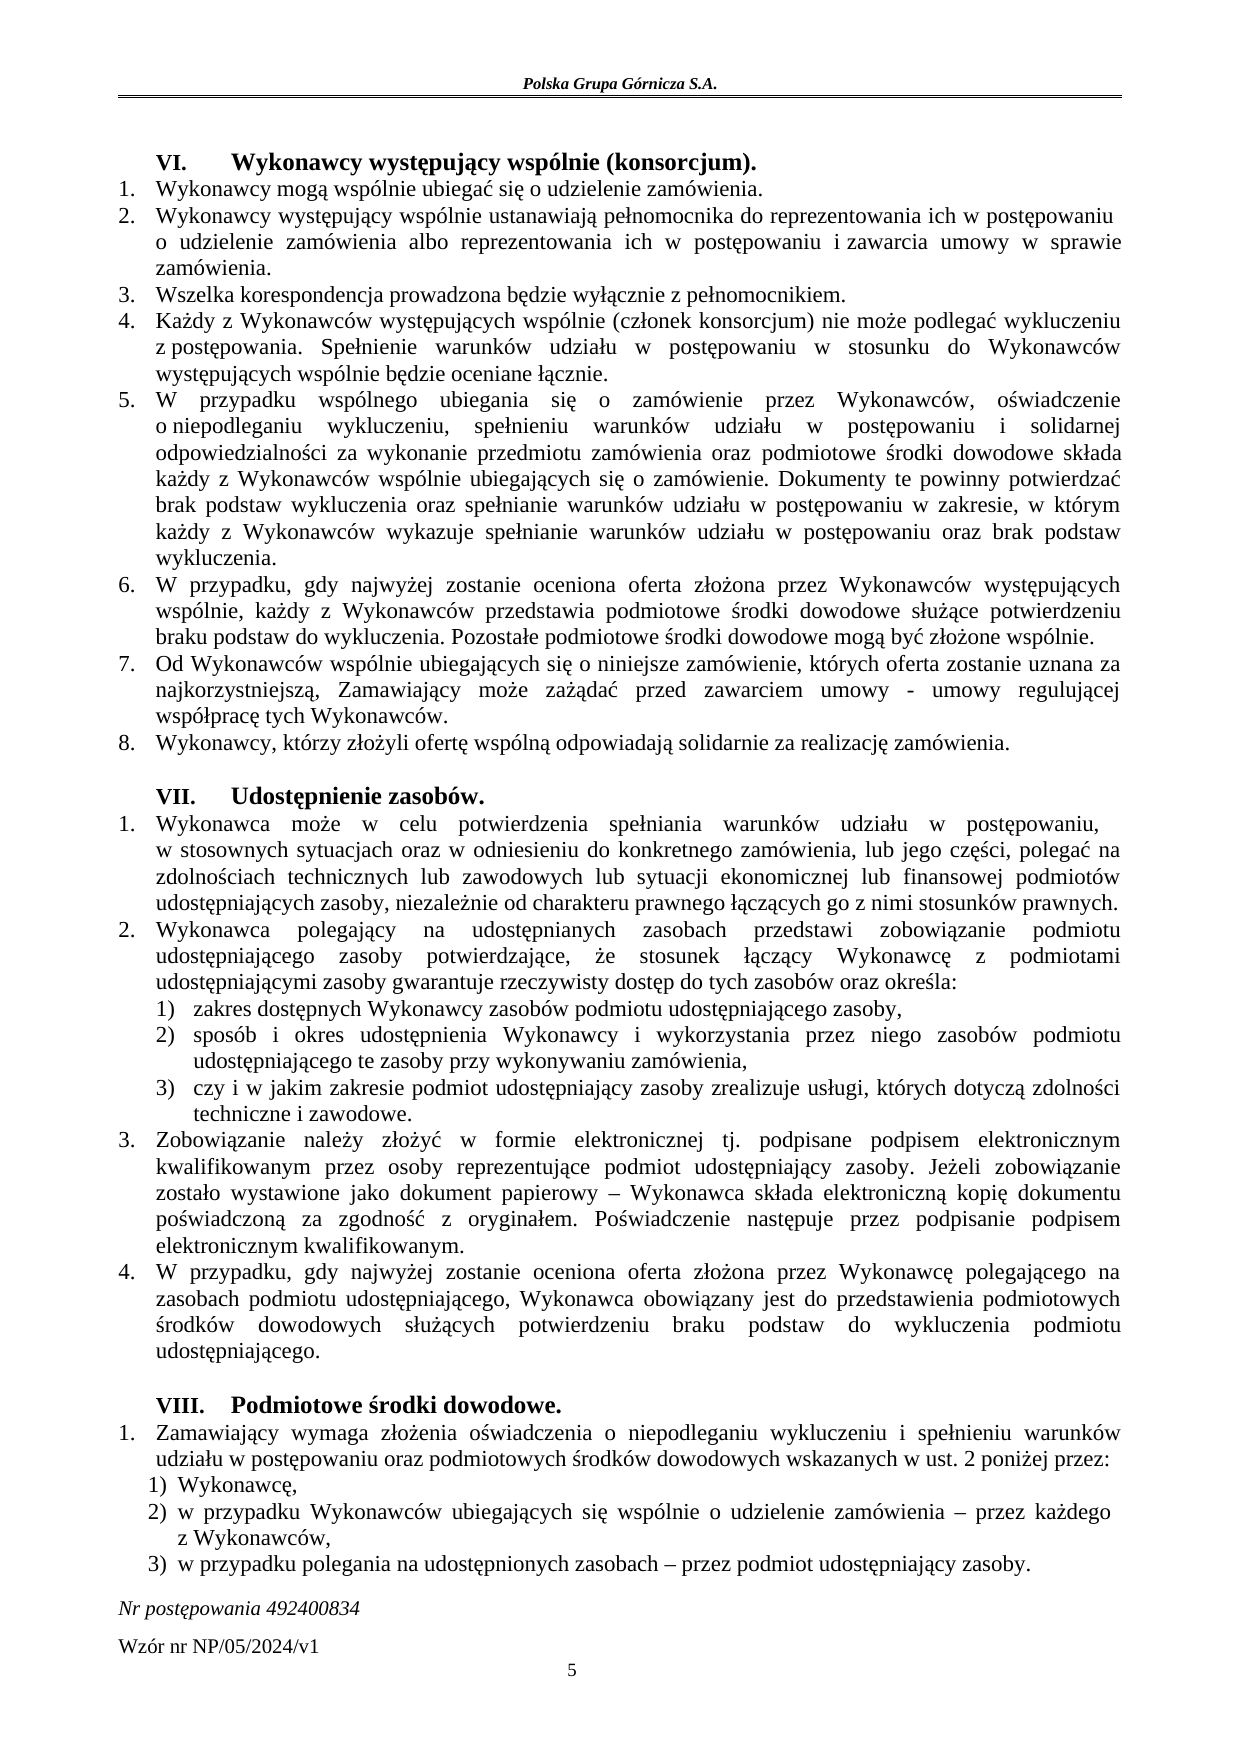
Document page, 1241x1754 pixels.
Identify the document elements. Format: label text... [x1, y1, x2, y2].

list zakres dostępnych Wykonawcy zasobów podmiotu udostępniającego zasoby, [156, 995, 1122, 1021]
list Od Wykonawców wspólnie ubiegających się o niniejsze zamówienie, których oferta zostanie uznana za najkorzystniejszą, Zamawiający może zażądać przed zawarciem umowy - umowy regulującej współpracę tych Wykonawców. [118, 650, 1122, 729]
list Zamawiający wymaga złożenia oświadczenia o niepodleganiu wykluczeniu i spełnieniu warunków udziału w postępowaniu oraz podmiotowych środków dowodowych wskazanych w ust. 2 poniżej przez: [118, 1419, 1122, 1471]
list Wykonawcę, [148, 1471, 1122, 1498]
list Zobowiązanie należy złożyć w formie elektronicznej tj. podpisane podpisem elektronicznym kwalifikowanym przez osoby reprezentujące podmiot udostępniający zasoby. Jeżeli zobowiązanie zostało wystawione jako dokument papierowy – Wykonawca składa elektroniczną kopię dokumentu poświadczoną za zgodność z oryginałem. Poświadczenie następuje przez podpisanie podpisem elektronicznym kwalifikowanym. [118, 1126, 1122, 1258]
list Udostępnienie zasobów. [156, 781, 1122, 810]
list W przypadku, gdy najwyżej zostanie oceniona oferta złożona przez Wykonawcę polegającego na zasobach podmiotu udostępniającego, Wykonawca obowiązany jest do przedstawienia podmiotowych środków dowodowych służących potwierdzeniu braku podstaw do wykluczenia podmiotu udostępniającego. [118, 1258, 1122, 1364]
list Wykonawcy występujący wspólnie (konsorcjum). [156, 147, 1122, 175]
list Podmiotowe środki dowodowe. [156, 1390, 1122, 1419]
list w przypadku Wykonawców ubiegających się wspólnie o udzielenie zamówienia – przez każdego z Wykonawców, [148, 1498, 1122, 1551]
list sposób i okres udostępnienia Wykonawcy i wykorzystania przez niego zasobów podmiotu udostępniającego te zasoby przy wykonywaniu zamówienia, [156, 1021, 1122, 1074]
list Wykonawca może w celu potwierdzenia spełniania warunków udziału w postępowaniu, w stosownych sytuacjach oraz w odniesieniu do konkretnego zamówienia, lub jego części, polegać na zdolnościach technicznych lub zawodowych lub sytuacji ekonomicznej lub finansowej podmiotów udostępniających zasoby, niezależnie od charakteru prawnego łączących go z nimi stosunków prawnych. [118, 810, 1122, 916]
list W przypadku, gdy najwyżej zostanie oceniona oferta złożona przez Wykonawców występujących wspólnie, każdy z Wykonawców przedstawia podmiotowe środki dowodowe służące potwierdzeniu braku podstaw do wykluczenia. Pozostałe podmiotowe środki dowodowe mogą być złożone wspólnie. [118, 571, 1122, 650]
list Wykonawcy mogą wspólnie ubiegać się o udzielenie zamówienia. [118, 175, 1122, 202]
list czy i w jakim zakresie podmiot udostępniający zasoby zrealizuje usługi, których dotyczą zdolności techniczne i zawodowe. [156, 1074, 1122, 1126]
list W przypadku wspólnego ubiegania się o zamówienie przez Wykonawców, oświadczenie o niepodleganiu wykluczeniu, spełnieniu warunków udziału w postępowaniu i solidarnej odpowiedzialności za wykonanie przedmiotu zamówienia oraz podmiotowe środki dowodowe składa każdy z Wykonawców wspólnie ubiegających się o zamówienie. Dokumenty te powinny potwierdzać brak podstaw wykluczenia oraz spełnianie warunków udziału w postępowaniu w zakresie, w którym każdy z Wykonawców wykazuje spełnianie warunków udziału w postępowaniu oraz brak podstaw wykluczenia. [118, 386, 1122, 571]
list Wykonawca polegający na udostępnianych zasobach przedstawi zobowiązanie podmiotu udostępniającego zasoby potwierdzające, że stosunek łączący Wykonawcę z podmiotami udostępniającymi zasoby gwarantuje rzeczywisty dostęp do tych zasobów oraz określa: [118, 916, 1122, 995]
list Wykonawcy występujący wspólnie ustanawiają pełnomocnika do reprezentowania ich w postępowaniu o udzielenie zamówienia albo reprezentowania ich w postępowaniu i zawarcia umowy w sprawie zamówienia. [118, 202, 1122, 281]
list w przypadku polegania na udostępnionych zasobach – przez podmiot udostępniający zasoby. [148, 1551, 1122, 1577]
list Wszelka korespondencja prowadzona będzie wyłącznie z pełnomocnikiem. [118, 281, 1122, 307]
list Wykonawcy, którzy złożyli ofertę wspólną odpowiadają solidarnie za realizację zamówienia. [118, 729, 1122, 755]
list Każdy z Wykonawców występujących wspólnie (członek konsorcjum) nie może podlegać wykluczeniu z postępowania. Spełnienie warunków udziału w postępowaniu w stosunku do Wykonawców występujących wspólnie będzie oceniane łącznie. [118, 307, 1122, 386]
